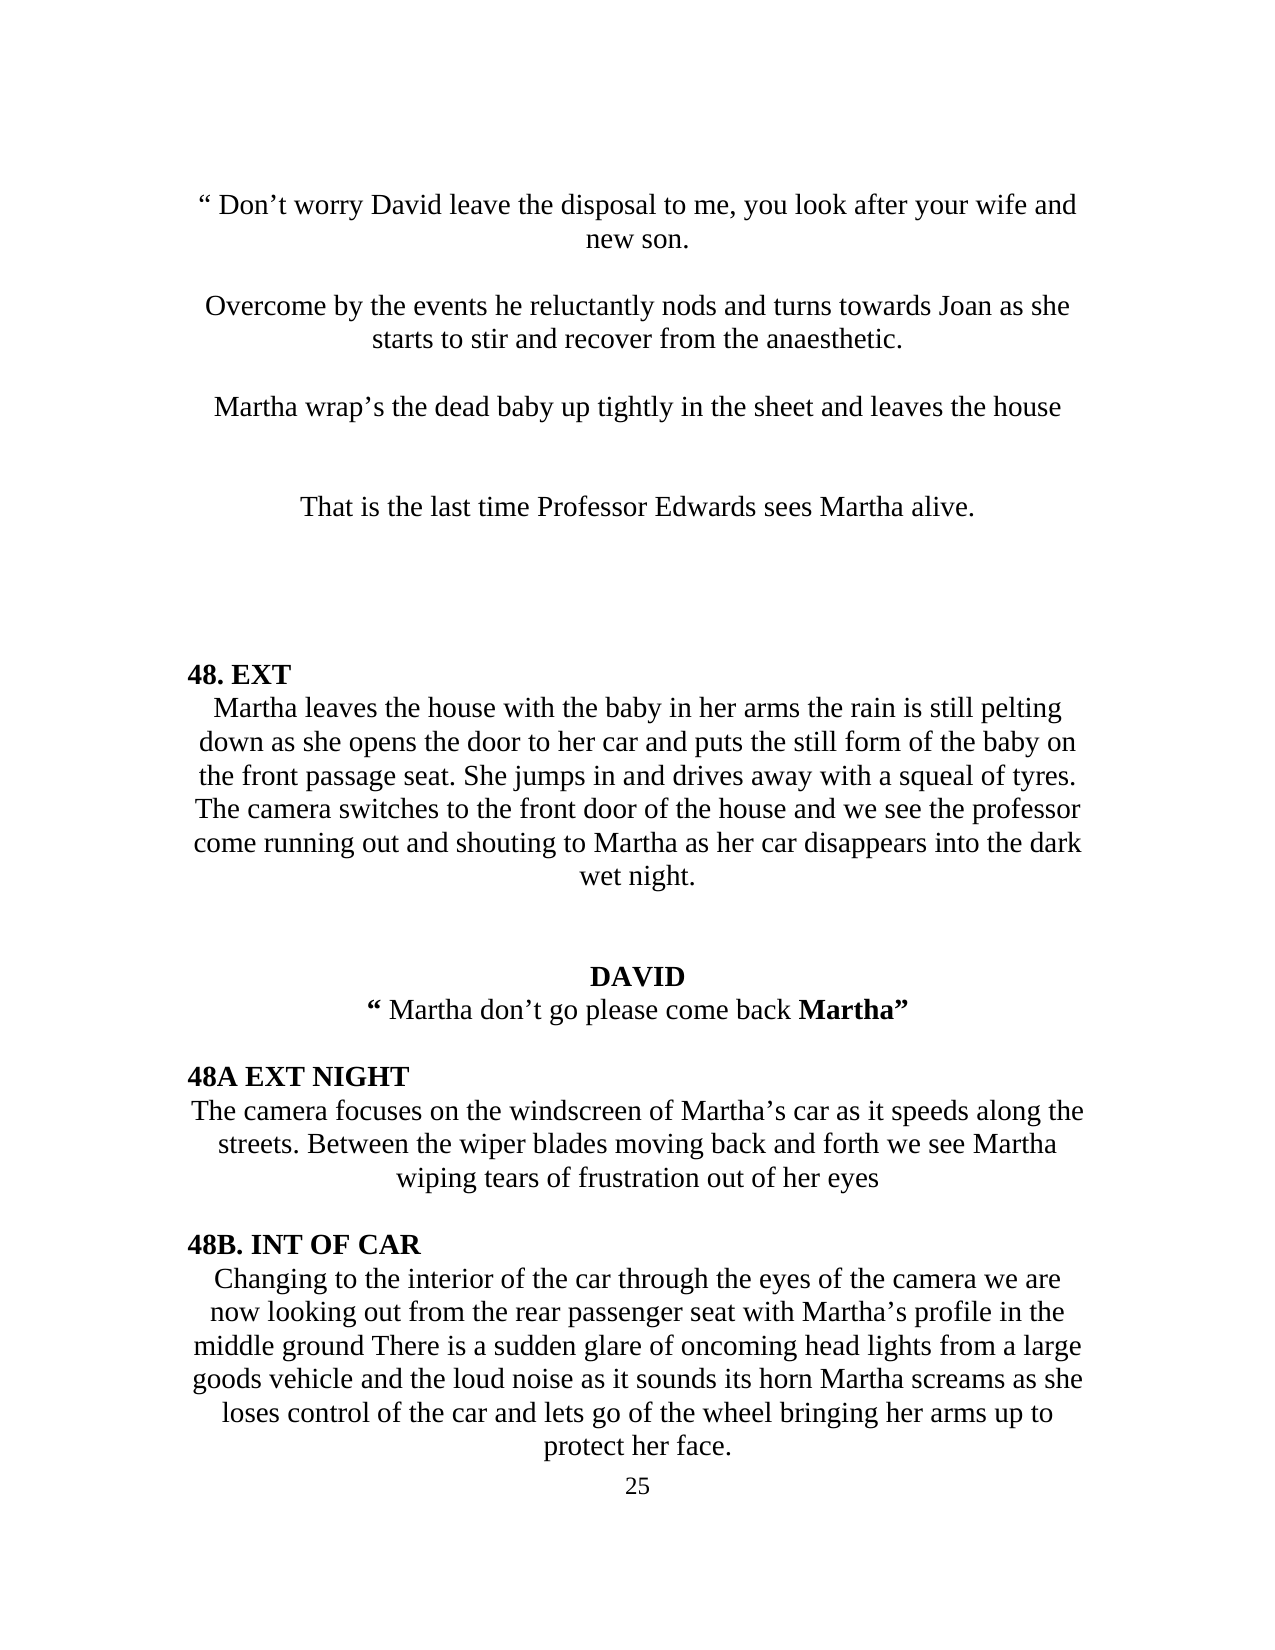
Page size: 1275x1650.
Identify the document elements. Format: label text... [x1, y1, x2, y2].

text 48A EXT NIGHT [187, 1059, 1087, 1093]
text 48. EXT [187, 657, 1087, 691]
text That is the last time Professor Edwards sees Martha alive. [187, 489, 1087, 523]
text DAVID [187, 959, 1087, 992]
text “ Don’t worry David leave the disposal to me, you look after your wife and new son. [187, 187, 1087, 254]
text The camera switches to the front door of the house and we see the professor come running out and shouting to Martha as her car disappears into the dark wet night. [187, 791, 1087, 892]
text Changing to the interior of the car through the eyes of the camera we are now looking out from the rear passenger seat with Martha’s profile in the middle ground There is a sudden glare of oncoming head lights from a large goods vehicle and the loud noise as it sounds its horn Martha screams as she loses control of the car and lets go of the wheel bringing her arms up to protect her face. [187, 1261, 1087, 1462]
text Overcome by the events he reluctantly nods and turns towards Joan as she starts to stir and recover from the anaesthetic. [187, 288, 1087, 355]
text Martha leaves the house with the baby in her arms the rain is still pelting down as she opens the door to her car and puts the still form of the baby on the front passage seat. She jumps in and drives away with a squeal of tyres. [187, 691, 1087, 791]
text “ Martha don’t go please come back Martha” [187, 992, 1087, 1026]
text 48B. INT OF CAR [187, 1227, 1087, 1261]
text Martha wrap’s the dead baby up tightly in the sheet and leaves the house [187, 389, 1087, 422]
text The camera focuses on the windscreen of Martha’s car as it speeds along the streets. Between the wiper blades moving back and forth we see Martha wiping tears of frustration out of her eyes [187, 1093, 1087, 1194]
